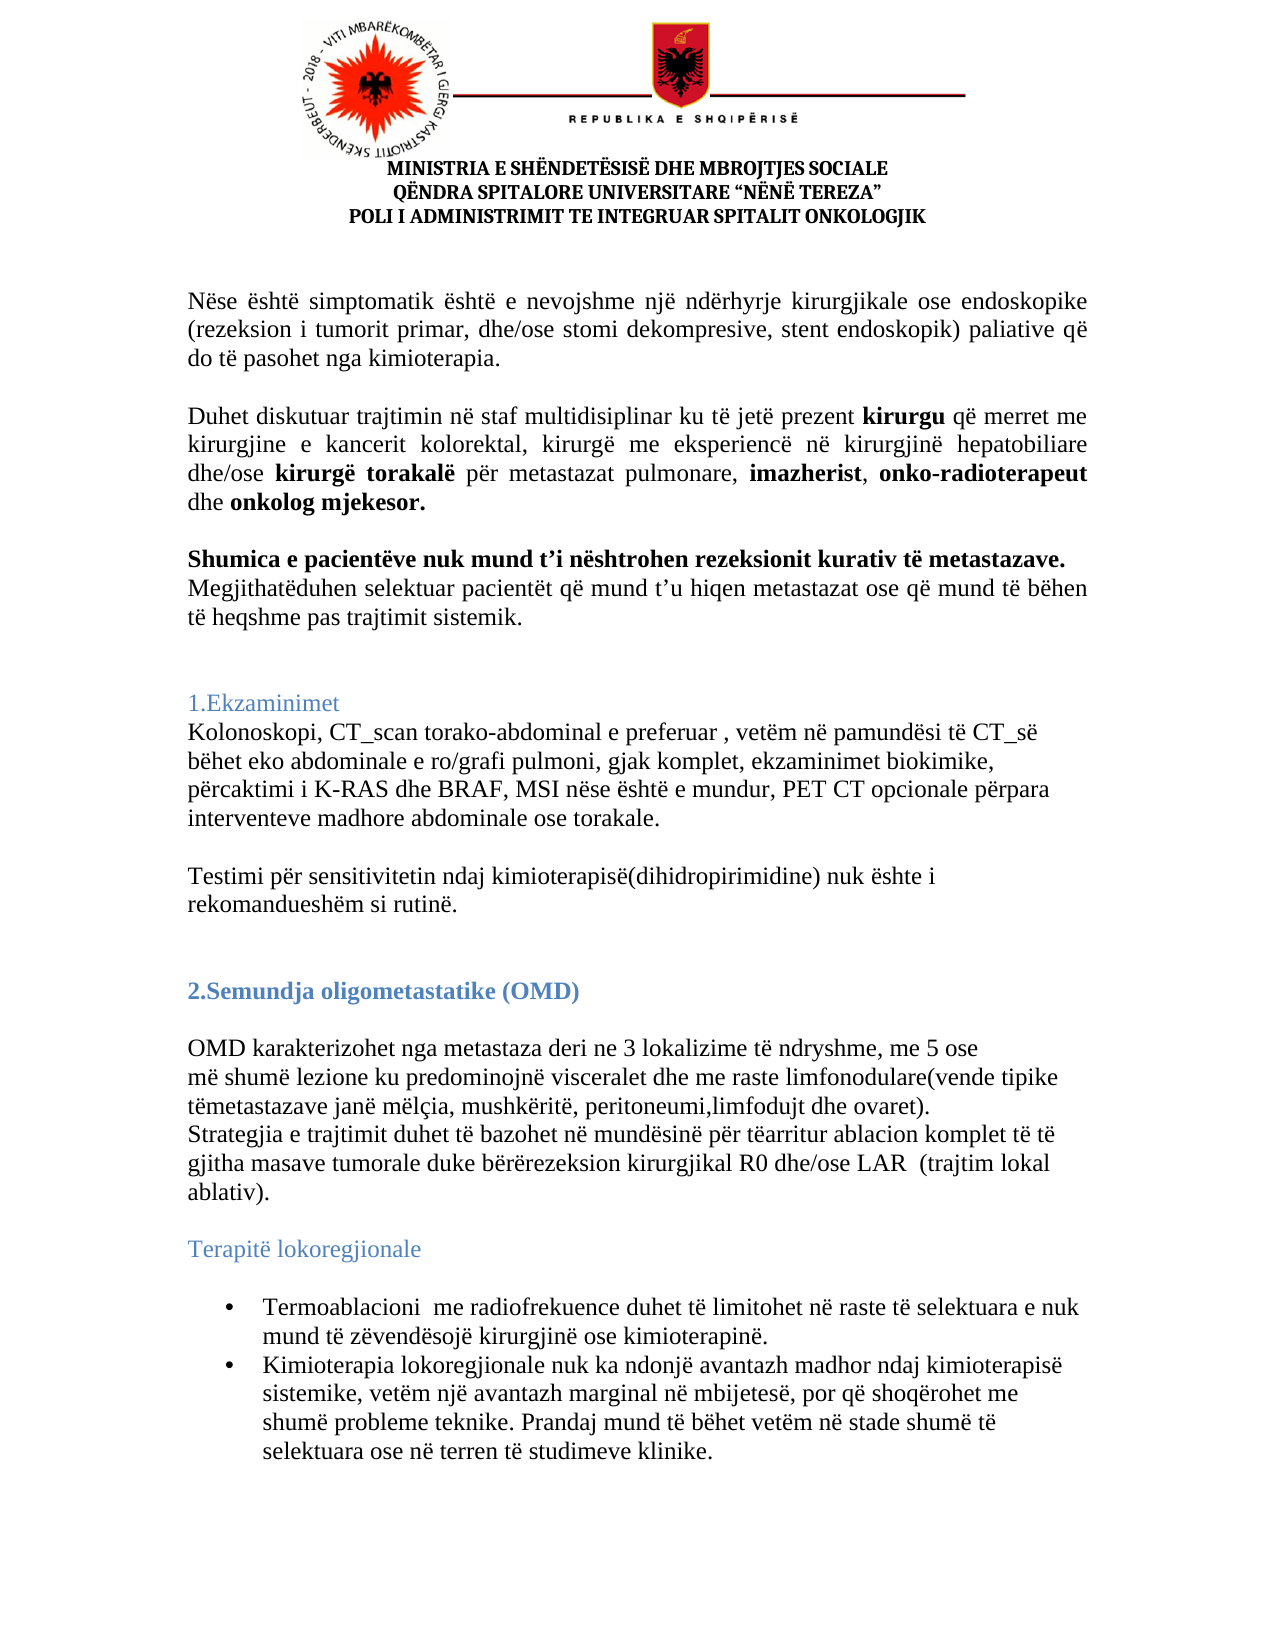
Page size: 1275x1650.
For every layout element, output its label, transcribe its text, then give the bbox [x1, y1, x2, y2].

text Duhet diskutuar trajtimin në staf multidisiplinar ku të jetë prezent kirurgu që merret me kirurgjine e kancerit kolorektal, kirurgë me eksperiencë në kirurgjinë hepatobiliare dhe/ose kirurgë torakalë për metastazat pulmonare, imazherist, onko-radioterapeut dhe onkolog mjekesor. [187, 401, 1087, 516]
list Termoablacioni me radiofrekuence duhet të limitohet në raste të selektuara e nuk mund të zëvendësojë kirurgjinë ose kimioterapinë. [225, 1292, 1087, 1350]
text Megjithatëduhen selektuar pacientët që mund t’u hiqen metastazat ose që mund të bëhen të heqshme pas trajtimit sistemik. [187, 573, 1087, 631]
text Shumica e pacientëve nuk mund t’i nështrohen rezeksionit kurativ të metastazave. [187, 544, 1087, 573]
text 1.Ekzaminimet [187, 688, 1087, 717]
picture [294, 16, 980, 159]
text 2.Semundja oligometastatike (OMD) [187, 976, 1087, 1004]
text Testimi për sensitivitetin ndaj kimioterapisë(dihidropirimidine) nuk ështe i rekomandueshëm si rutinë. [187, 861, 1087, 918]
text më shumë lezione ku predominojnë visceralet dhe me raste limfonodulare(vende tipike tëmetastazave janë mëlçia, mushkëritë, peritoneumi,limfodujt dhe ovaret). [187, 1062, 1087, 1119]
text Nëse është simptomatik është e nevojshme një ndërhyrje kirurgjikale ose endoskopike (rezeksion i tumorit primar, dhe/ose stomi dekompresive, stent endoskopik) paliative që do të pasohet nga kimioterapia. [187, 286, 1087, 372]
text OMD karakterizohet nga metastaza deri ne 3 lokalizime të ndryshme, me 5 ose [187, 1033, 1087, 1062]
list Kimioterapia lokoregjionale nuk ka ndonjë avantazh madhor ndaj kimioterapisë sistemike, vetëm një avantazh marginal në mbijetesë, por që shoqërohet me shumë probleme teknike. Prandaj mund të bëhet vetëm në stade shumë të selektuara ose në terren të studimeve klinike. [225, 1350, 1087, 1465]
text Terapitë lokoregjionale [187, 1234, 1087, 1263]
text Strategjia e trajtimit duhet të bazohet në mundësinë për tëarritur ablacion komplet të të gjitha masave tumorale duke bërërezeksion kirurgjikal R0 dhe/ose LAR (trajtim lokal ablativ). [187, 1119, 1087, 1206]
text Kolonoskopi, CT_scan torako-abdominal e preferuar , vetëm në pamundësi të CT_së bëhet eko abdominale e ro/grafi pulmoni, gjak komplet, ekzaminimet biokimike, përcaktimi i K-RAS dhe BRAF, MSI nëse është e mundur, PET CT opcionale përpara interventeve madhore abdominale ose torakale. [187, 717, 1087, 832]
